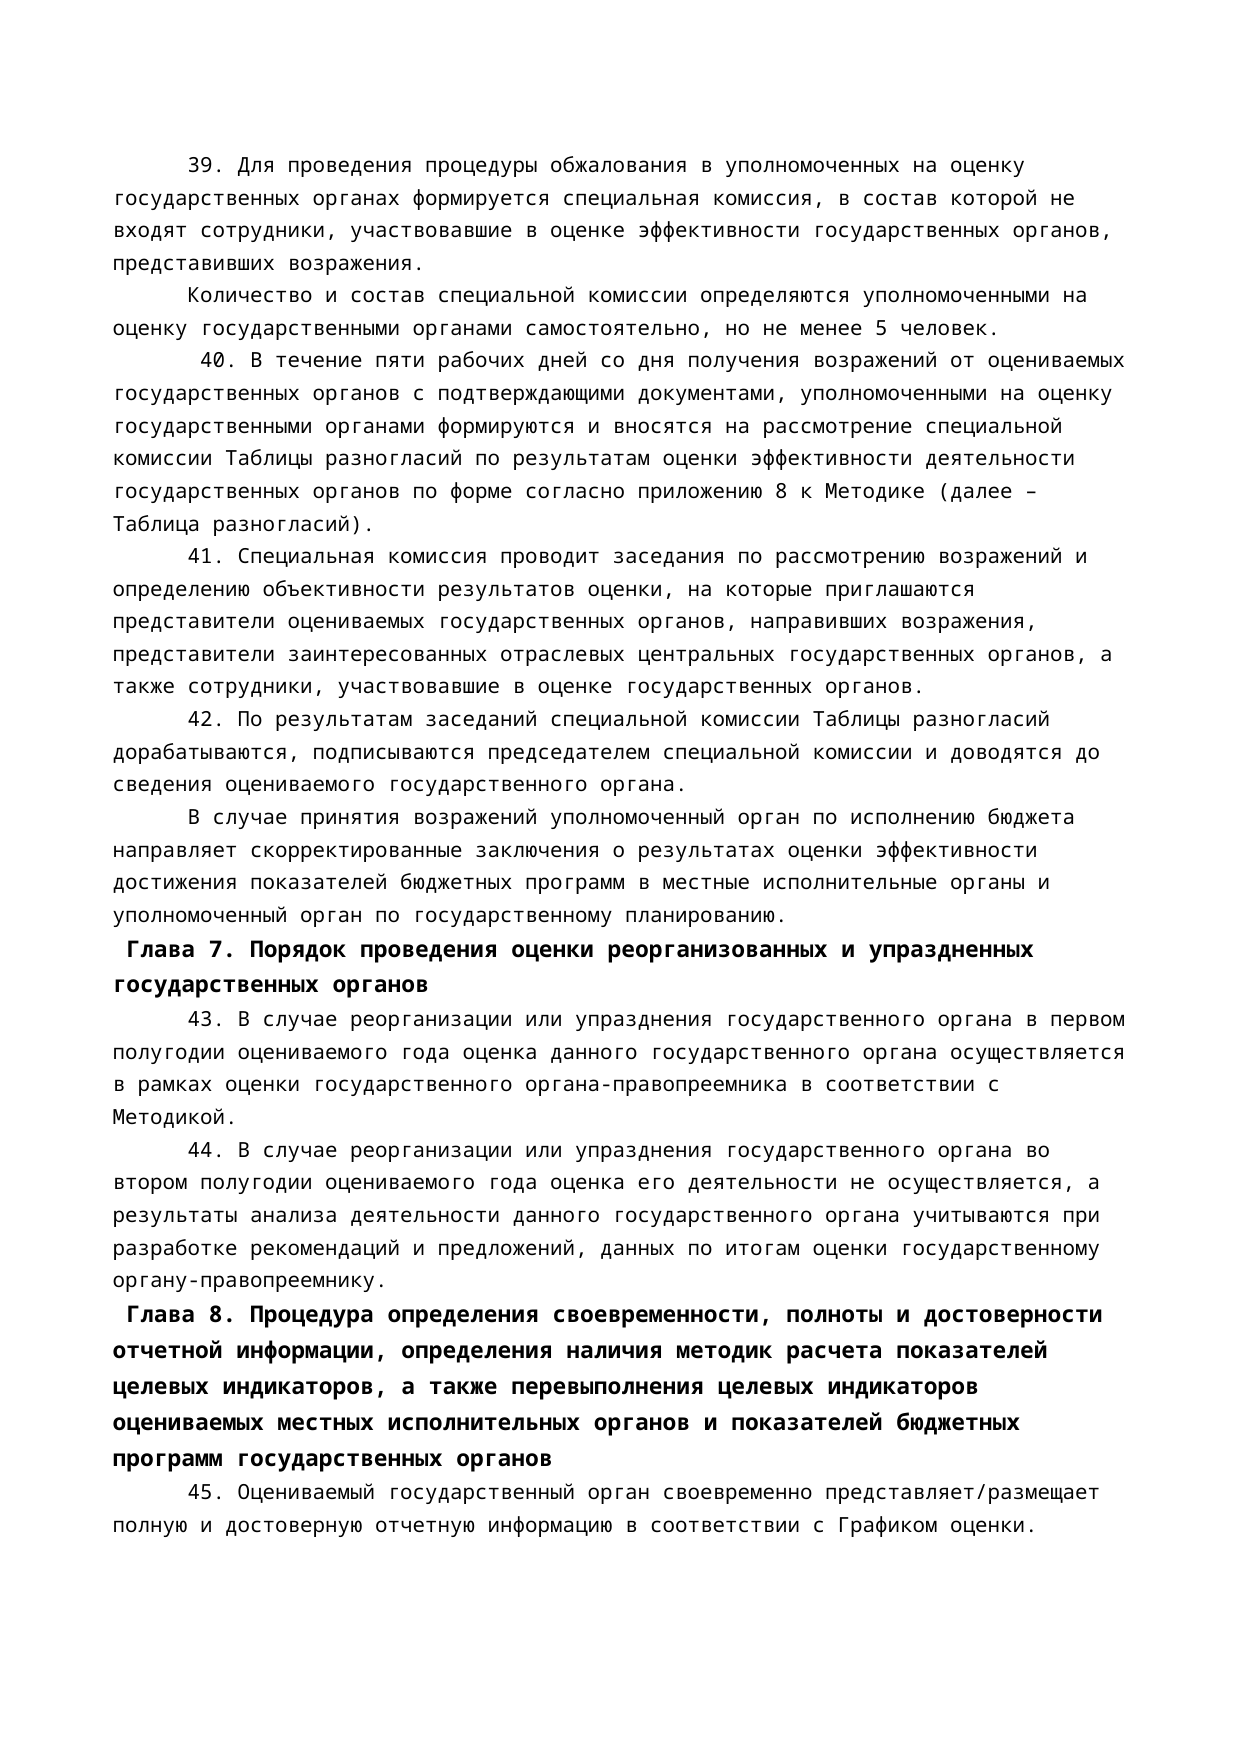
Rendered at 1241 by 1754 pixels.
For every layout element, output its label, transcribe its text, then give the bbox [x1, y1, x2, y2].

text 41. Специальная комиссия проводит заседания по рассмотрению возражений и определению объективности результатов оценки, на которые приглашаются представители оцениваемых государственных органов, направивших возражения, представители заинтересованных отраслевых центральных государственных органов, а также сотрудники, участвовавшие в оценке государственных органов. [112, 541, 1128, 700]
text Количество и состав специальной комиссии определяются уполномоченными на оценку государственными органами самостоятельно, но не менее 5 человек. [112, 280, 1128, 341]
text 43. В случае реорганизации или упразднения государственного органа в первом полугодии оцениваемого года оценка данного государственного органа осуществляется в рамках оценки государственного органа-правопреемника в соответствии с Методикой. [112, 1004, 1128, 1131]
text 39. Для проведения процедуры обжалования в уполномоченных на оценку государственных органах формируется специальная комиссия, в состав которой не входят сотрудники, участвовавшие в оценке эффективности государственных органов, представивших возражения. [112, 150, 1128, 276]
text 40. В течение пяти рабочих дней со дня получения возражений от оцениваемых государственных органов с подтверждающими документами, уполномоченными на оценку государственными органами формируются и вносятся на рассмотрение специальной комиссии Таблицы разногласий по результатам оценки эффективности деятельности государственных органов по форме согласно приложению 8 к Методике (далее – Таблица разногласий). [112, 346, 1128, 537]
text Глава 8. Процедура определения своевременности, полноты и достоверности отчетной информации, определения наличия методик расчета показателей целевых индикаторов, а также перевыполнения целевых индикаторов оцениваемых местных исполнительных органов и показателей бюджетных программ государственных органов [112, 1298, 1128, 1473]
text 44. В случае реорганизации или упразднения государственного органа во втором полугодии оцениваемого года оценка его деятельности не осуществляется, а результаты анализа деятельности данного государственного органа учитываются при разработке рекомендаций и предложений, данных по итогам оценки государственному органу-правопреемнику. [112, 1135, 1128, 1294]
text Глава 7. Порядок проведения оценки реорганизованных и упраздненных государственных органов [112, 932, 1128, 1000]
text 45. Оцениваемый государственный орган своевременно представляет/размещает полную и достоверную отчетную информацию в соответствии с Графиком оценки. [112, 1477, 1128, 1538]
text 42. По результатам заседаний специальной комиссии Таблицы разногласий дорабатываются, подписываются председателем специальной комиссии и доводятся до сведения оцениваемого государственного органа. [112, 704, 1128, 798]
text В случае принятия возражений уполномоченный орган по исполнению бюджета направляет скорректированные заключения о результатах оценки эффективности достижения показателей бюджетных программ в местные исполнительные органы и уполномоченный орган по государственному планированию. [112, 802, 1128, 928]
